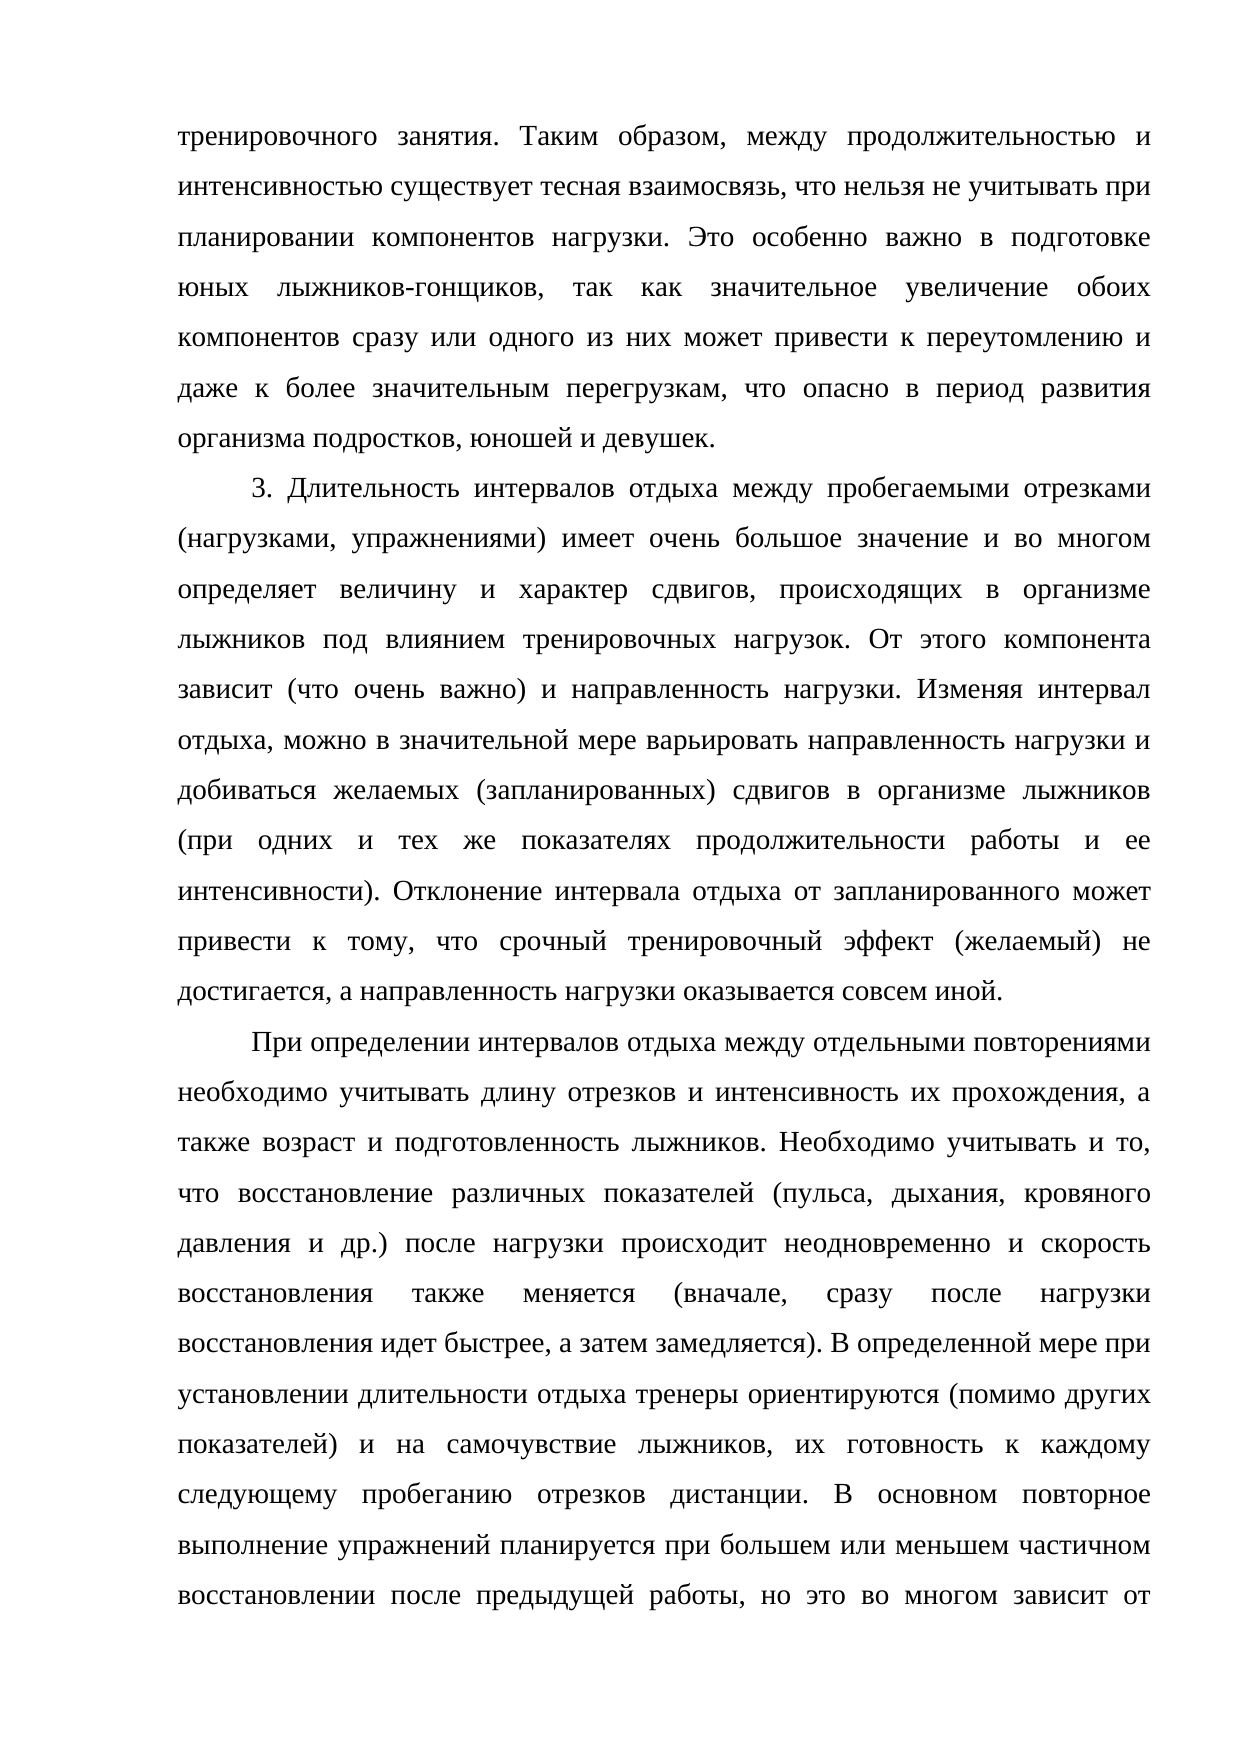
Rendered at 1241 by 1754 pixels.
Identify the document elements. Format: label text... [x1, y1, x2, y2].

text 3. Длительность интервалов отдыха между пробегаемыми отрезками (нагрузками, упражнениями) имеет очень большое значение и во многом определяет величину и характер сдвигов, происходящих в организме лыжников под влиянием тренировочных нагрузок. От этого компонента зависит (что очень важно) и направленность нагрузки. Изменяя интервал отдыха, можно в значительной мере варьировать направленность нагрузки и добиваться желаемых (запланированных) сдвигов в организме лыжников (при одних и тех же показателях продолжительности работы и ее интенсивности). Отклонение интервала отдыха от запланированного может привести к тому, что срочный тренировочный эффект (желаемый) не достигается, а направленность нагрузки оказывается совсем иной. [177, 470, 1152, 1007]
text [177, 1024, 1152, 1611]
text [177, 118, 1152, 453]
